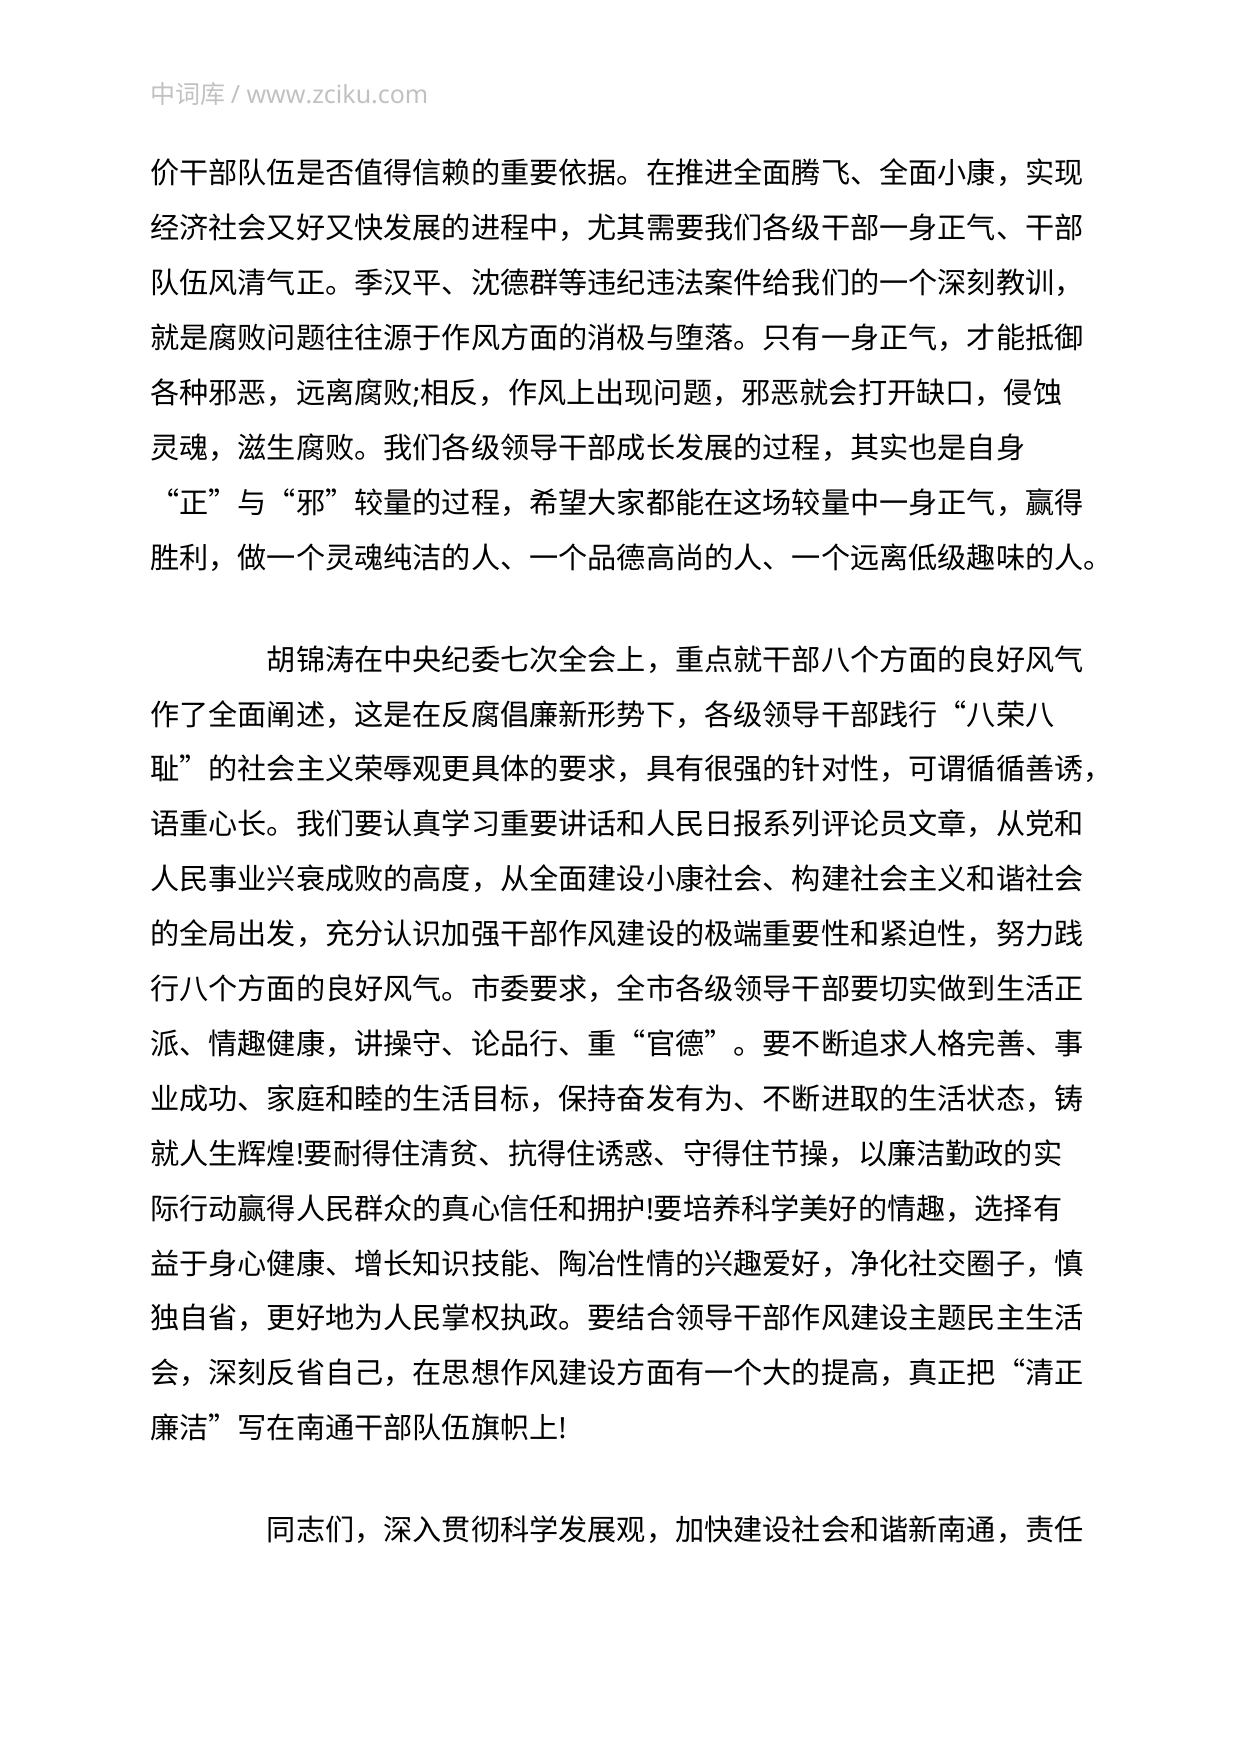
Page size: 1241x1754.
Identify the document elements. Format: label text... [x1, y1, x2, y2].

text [150, 1507, 1090, 1549]
text 胡锦涛在中央纪委七次全会上，重点就干部八个方面的良好风气作了全面阐述，这是在反腐倡廉新形势下，各级领导干部践行“八荣八耻”的社会主义荣辱观更具体的要求，具有很强的针对性，可谓循循善诱，语重心长。我们要认真学习重要讲话和人民日报系列评论员文章，从党和人民事业兴衰成败的高度，从全面建设小康社会、构建社会主义和谐社会的全局出发，充分认识加强干部作风建设的极端重要性和紧迫性，努力践行八个方面的良好风气。市委要求，全市各级领导干部要切实做到生活正派、情趣健康，讲操守、论品行、重“官德”。要不断追求人格完善、事业成功、家庭和睦的生活目标，保持奋发有为、不断进取的生活状态，铸就人生辉煌!要耐得住清贫、抗得住诱惑、守得住节操，以廉洁勤政的实际行动赢得人民群众的真心信任和拥护!要培养科学美好的情趣，选择有益于身心健康、增长知识技能、陶冶性情的兴趣爱好，净化社交圈子，慎独自省，更好地为人民掌权执政。要结合领导干部作风建设主题民主生活会，深刻反省自己，在思想作风建设方面有一个大的提高，真正把“清正廉洁”写在南通干部队伍旗帜上! [150, 636, 1090, 1447]
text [150, 150, 1090, 577]
